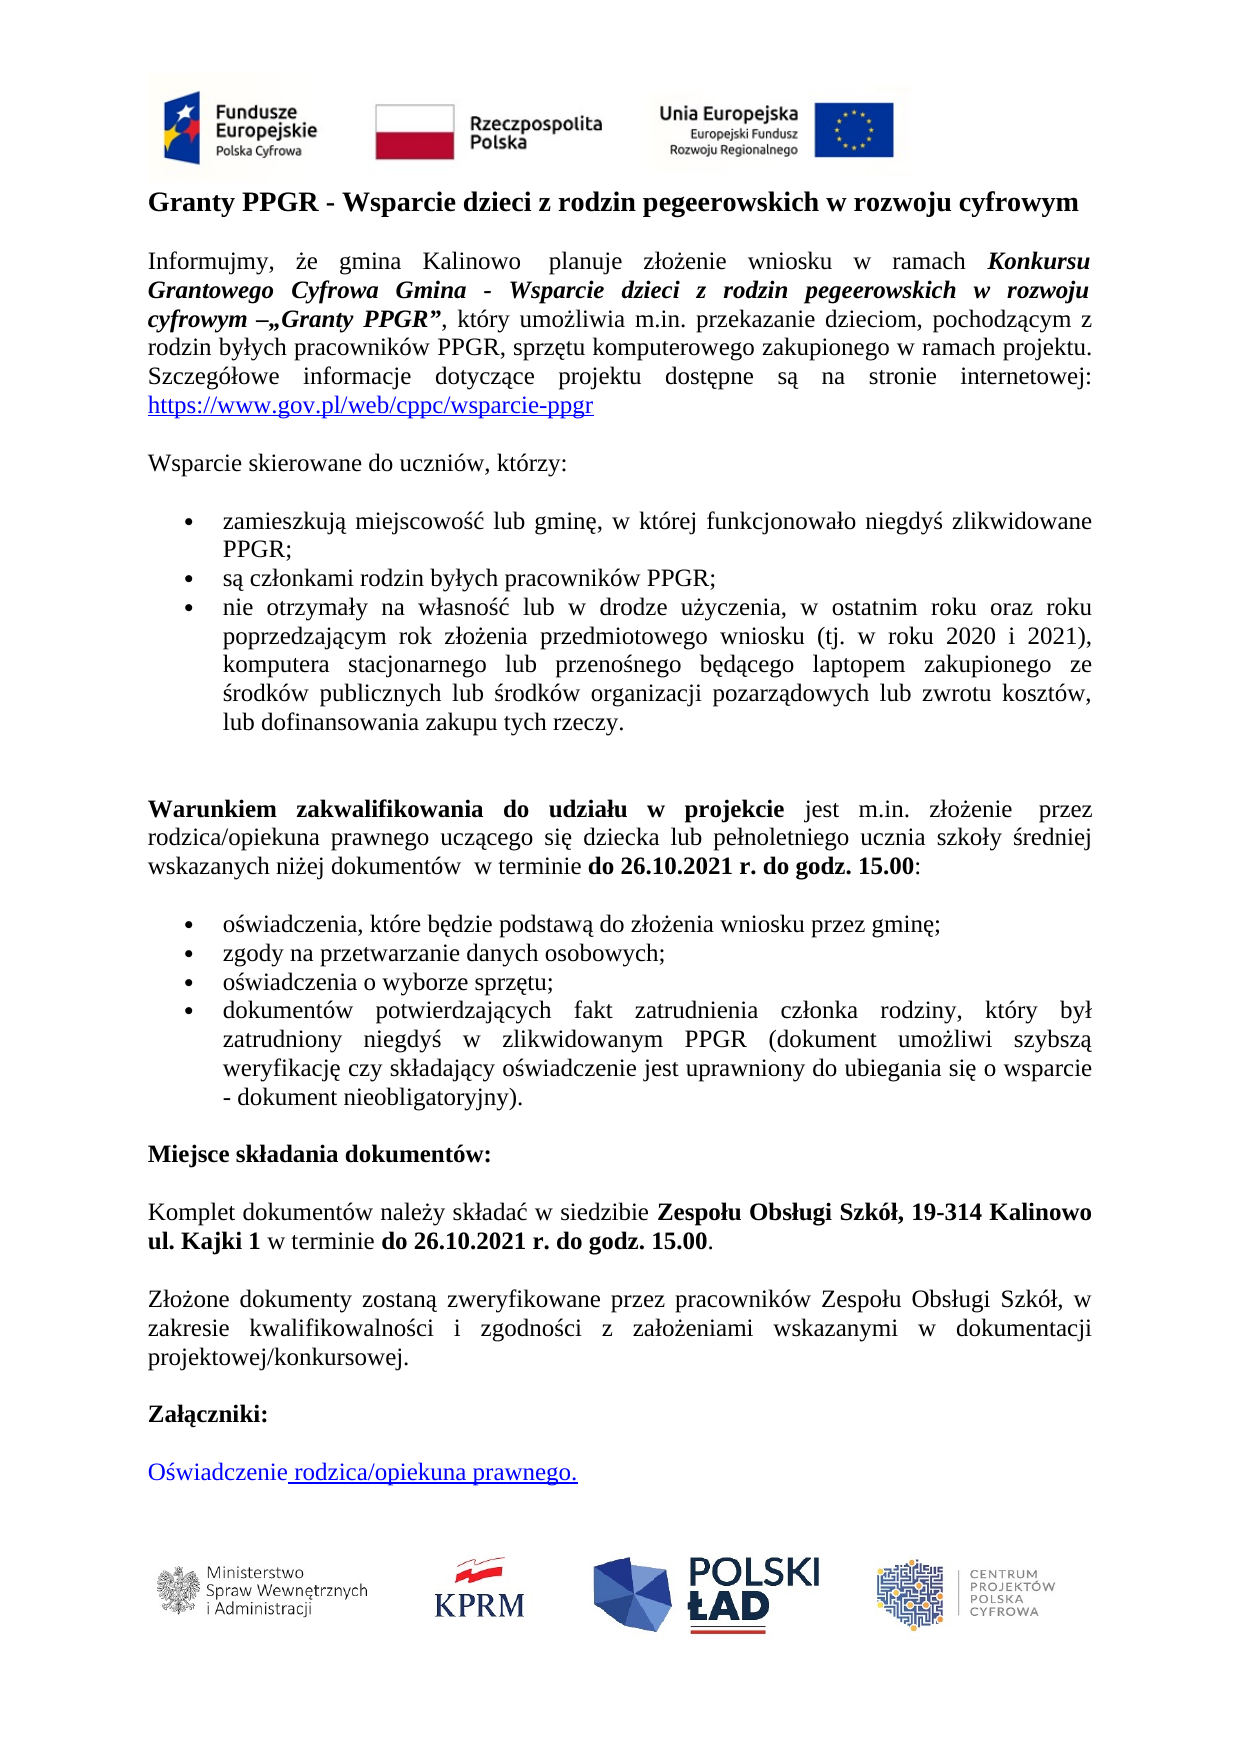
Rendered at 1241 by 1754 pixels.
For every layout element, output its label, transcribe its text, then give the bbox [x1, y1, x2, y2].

text Załączniki: [148, 1399, 1093, 1428]
picture [147, 1539, 1093, 1653]
list oświadczenia, które będzie podstawą do złożenia wniosku przez gminę; [185, 909, 1093, 938]
text Komplet dokumentów należy składać w siedzibie Zespołu Obsługi Szkół, 19-314 Kalinowo ul. Kajki 1 w terminie do 26.10.2021 r. do godz. 15.00. [148, 1197, 1093, 1255]
text Oświadczenie rodzica/opiekuna prawnego. [148, 1457, 1093, 1486]
text Wsparcie skierowane do uczniów, którzy: [148, 448, 1093, 477]
list zgody na przetwarzanie danych osobowych; [185, 938, 1093, 967]
list zamieszkują miejscowość lub gminę, w której funkcjonowało niegdyś zlikwidowane PPGR; [185, 506, 1093, 563]
text Warunkiem zakwalifikowania do udziału w projekcie jest m.in. złożenie przez rodzica/opiekuna prawnego uczącego się dziecka lub pełnoletniego ucznia szkoły średniej wskazanych niżej dokumentów w terminie do 26.10.2021 r. do godz. 15.00: [148, 765, 1093, 880]
text Złożone dokumenty zostaną zweryfikowane przez pracowników Zespołu Obsługi Szkół, w zakresie kwalifikowalności i zgodności z założeniami wskazanymi w dokumentacji projektowej/konkursowej. [148, 1284, 1093, 1370]
text Miejsce składania dokumentów: [148, 1139, 1093, 1168]
list nie otrzymały na własność lub w drodze użyczenia, w ostatnim roku oraz roku poprzedzającym rok złożenia przedmiotowego wniosku (tj. w roku 2020 i 2021), komputera stacjonarnego lub przenośnego będącego laptopem zakupionego ze środków publicznych lub środków organizacji pozarządowych lub zwrotu kosztów, lub dofinansowania zakupu tych rzeczy. [185, 592, 1093, 736]
list dokumentów potwierdzających fakt zatrudnienia członka rodziny, który był zatrudniony niegdyś w zlikwidowanym PPGR (dokument umożliwi szybszą weryfikację czy składający oświadczenie jest uprawniony do ubiegania się o wsparcie - dokument nieobligatoryjny). [185, 995, 1093, 1110]
text Granty PPGR - Wsparcie dzieci z rodzin pegeerowskich w rozwoju cyfrowym [148, 185, 1093, 217]
picture [147, 73, 912, 185]
list oświadczenia o wyborze sprzętu; [185, 967, 1093, 995]
list są członkami rodzin byłych pracowników PPGR; [185, 563, 1093, 592]
text Informujmy, że gmina Kalinowo planuje złożenie wniosku w ramach Konkursu Grantowego Cyfrowa Gmina - Wsparcie dzieci z rodzin pegeerowskich w rozwoju cyfrowym –„Granty PPGR”, który umożliwia m.in. przekazanie dzieciom, pochodzącym z rodzin byłych pracowników PPGR, sprzętu komputerowego zakupionego w ramach projektu. Szczegółowe informacje dotyczące projektu dostępne są na stronie internetowej: https://www.gov.pl/web/cppc/wsparcie-ppgr [148, 246, 1093, 419]
